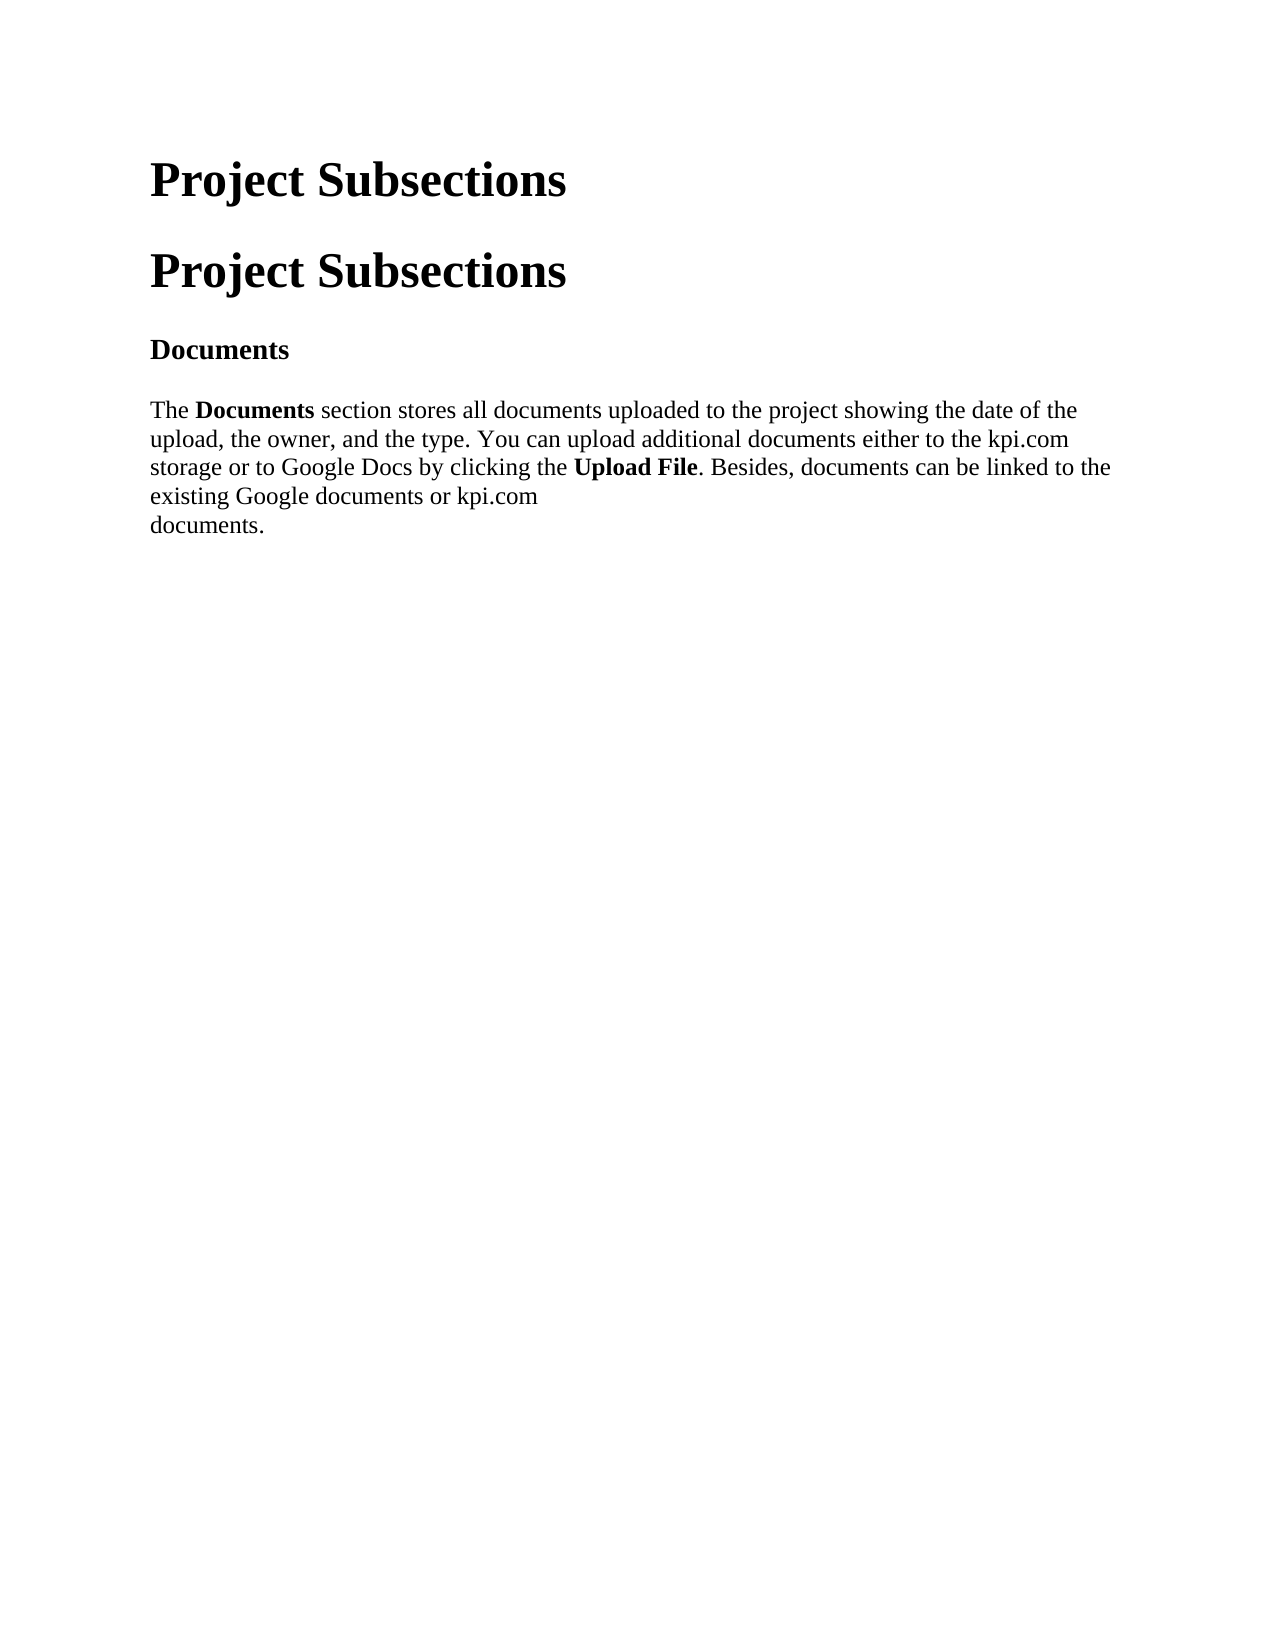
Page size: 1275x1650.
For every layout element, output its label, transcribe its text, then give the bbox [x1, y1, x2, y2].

subtitle Project Subsections [150, 150, 1125, 207]
subtitle Project Subsections [150, 241, 1125, 298]
subtitle Documents [150, 332, 1125, 366]
text The Documents section stores all documents uploaded to the project showing the date of the upload, the owner, and the type. You can upload additional documents either to the kpi.com storage or to Google Docs by clicking the Upload File. Besides, documents can be linked to the existing Google documents or kpi.com documents. [150, 395, 1125, 539]
